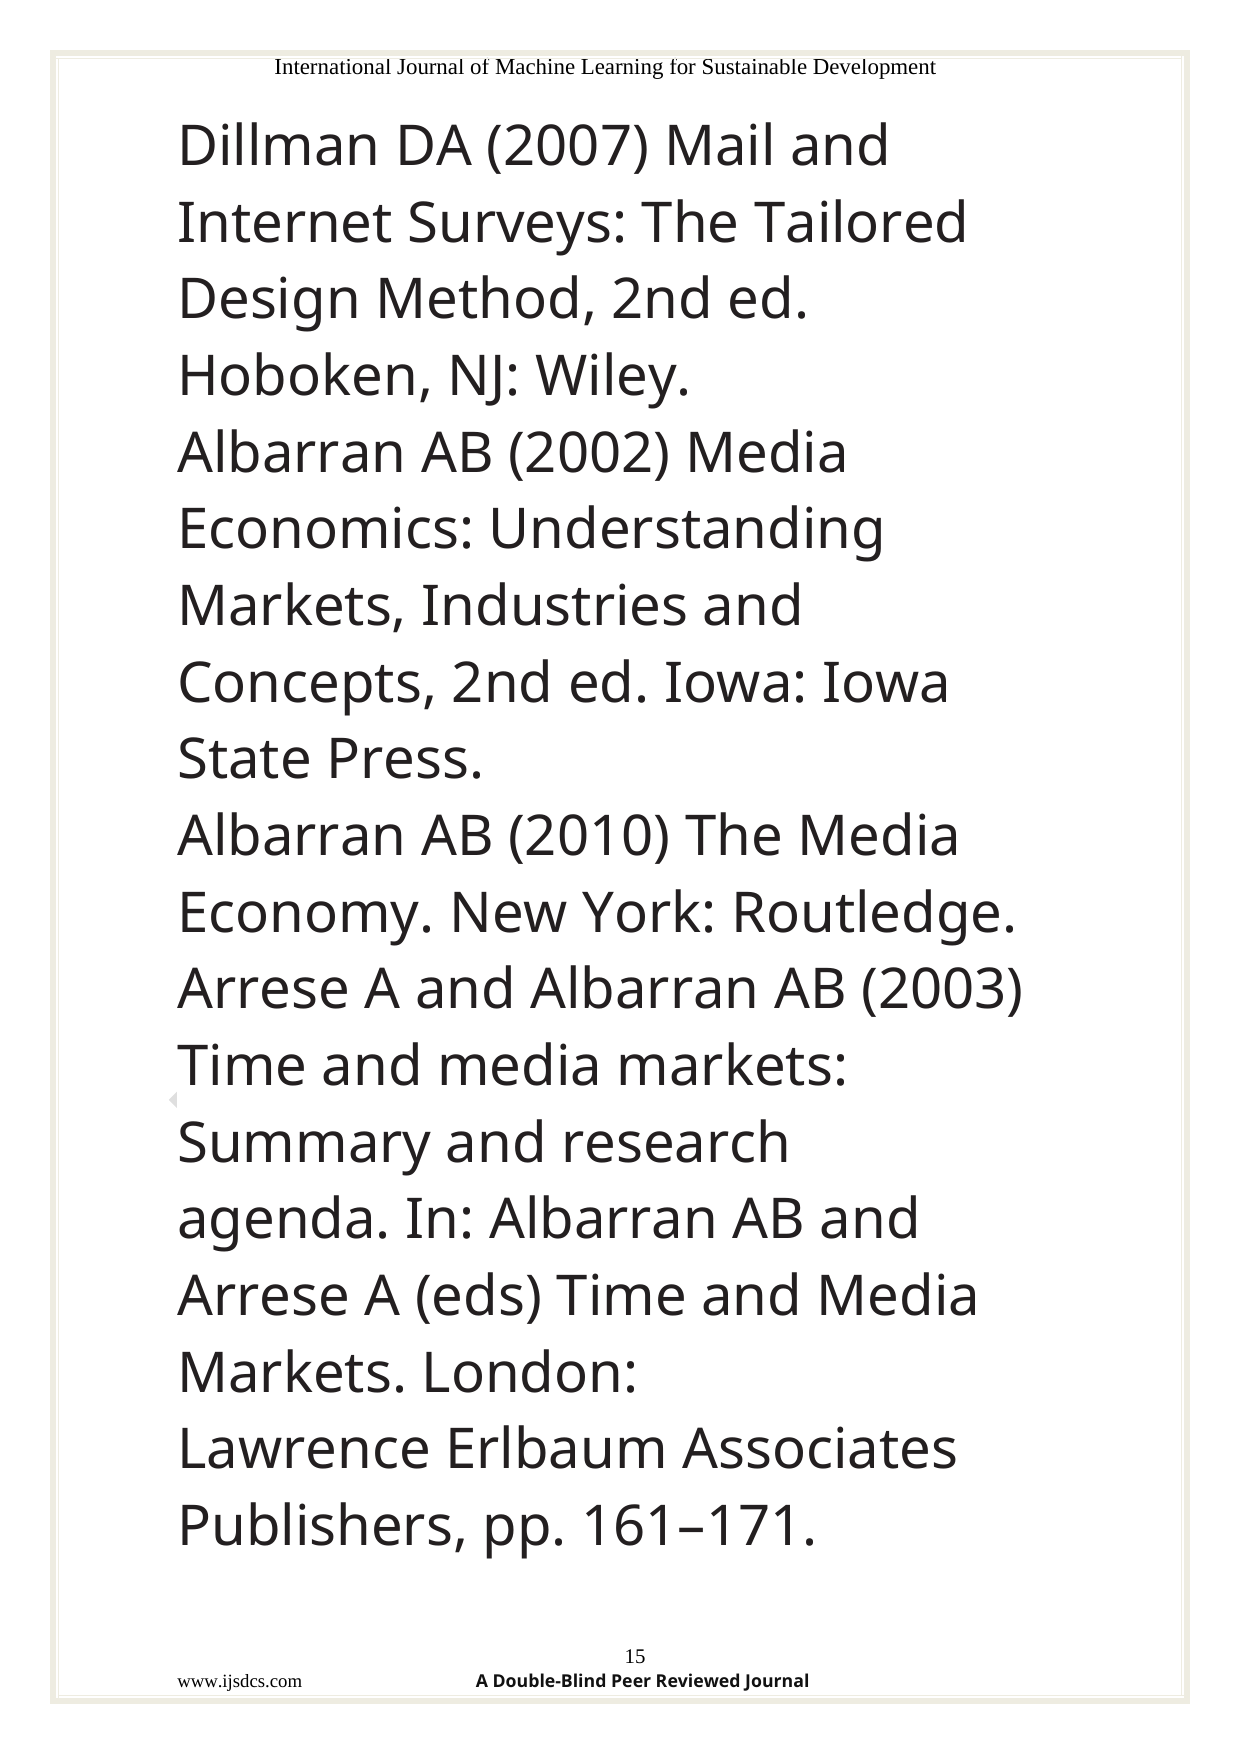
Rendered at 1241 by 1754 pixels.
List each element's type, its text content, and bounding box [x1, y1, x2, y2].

text Albarran AB (2010) The Media Economy. New York: Routledge. [177, 795, 1092, 949]
text Dillman DA (2007) Mail and Internet Surveys: The Tailored Design Method, 2nd ed. [177, 105, 1092, 335]
text Lawrence Erlbaum Associates Publishers, pp. 161–171. [177, 1409, 1092, 1562]
text Arrese A and Albarran AB (2003) Time and media markets: Summary and research [177, 949, 1092, 1179]
text Hoboken, NJ: Wiley. [177, 335, 1092, 412]
text Albarran AB (2002) Media Economics: Understanding Markets, Industries and [177, 412, 1092, 642]
text agenda. In: Albarran AB and Arrese A (eds) Time and Media Markets. London: [177, 1179, 1092, 1409]
text Concepts, 2nd ed. Iowa: Iowa State Press. [177, 642, 1092, 795]
